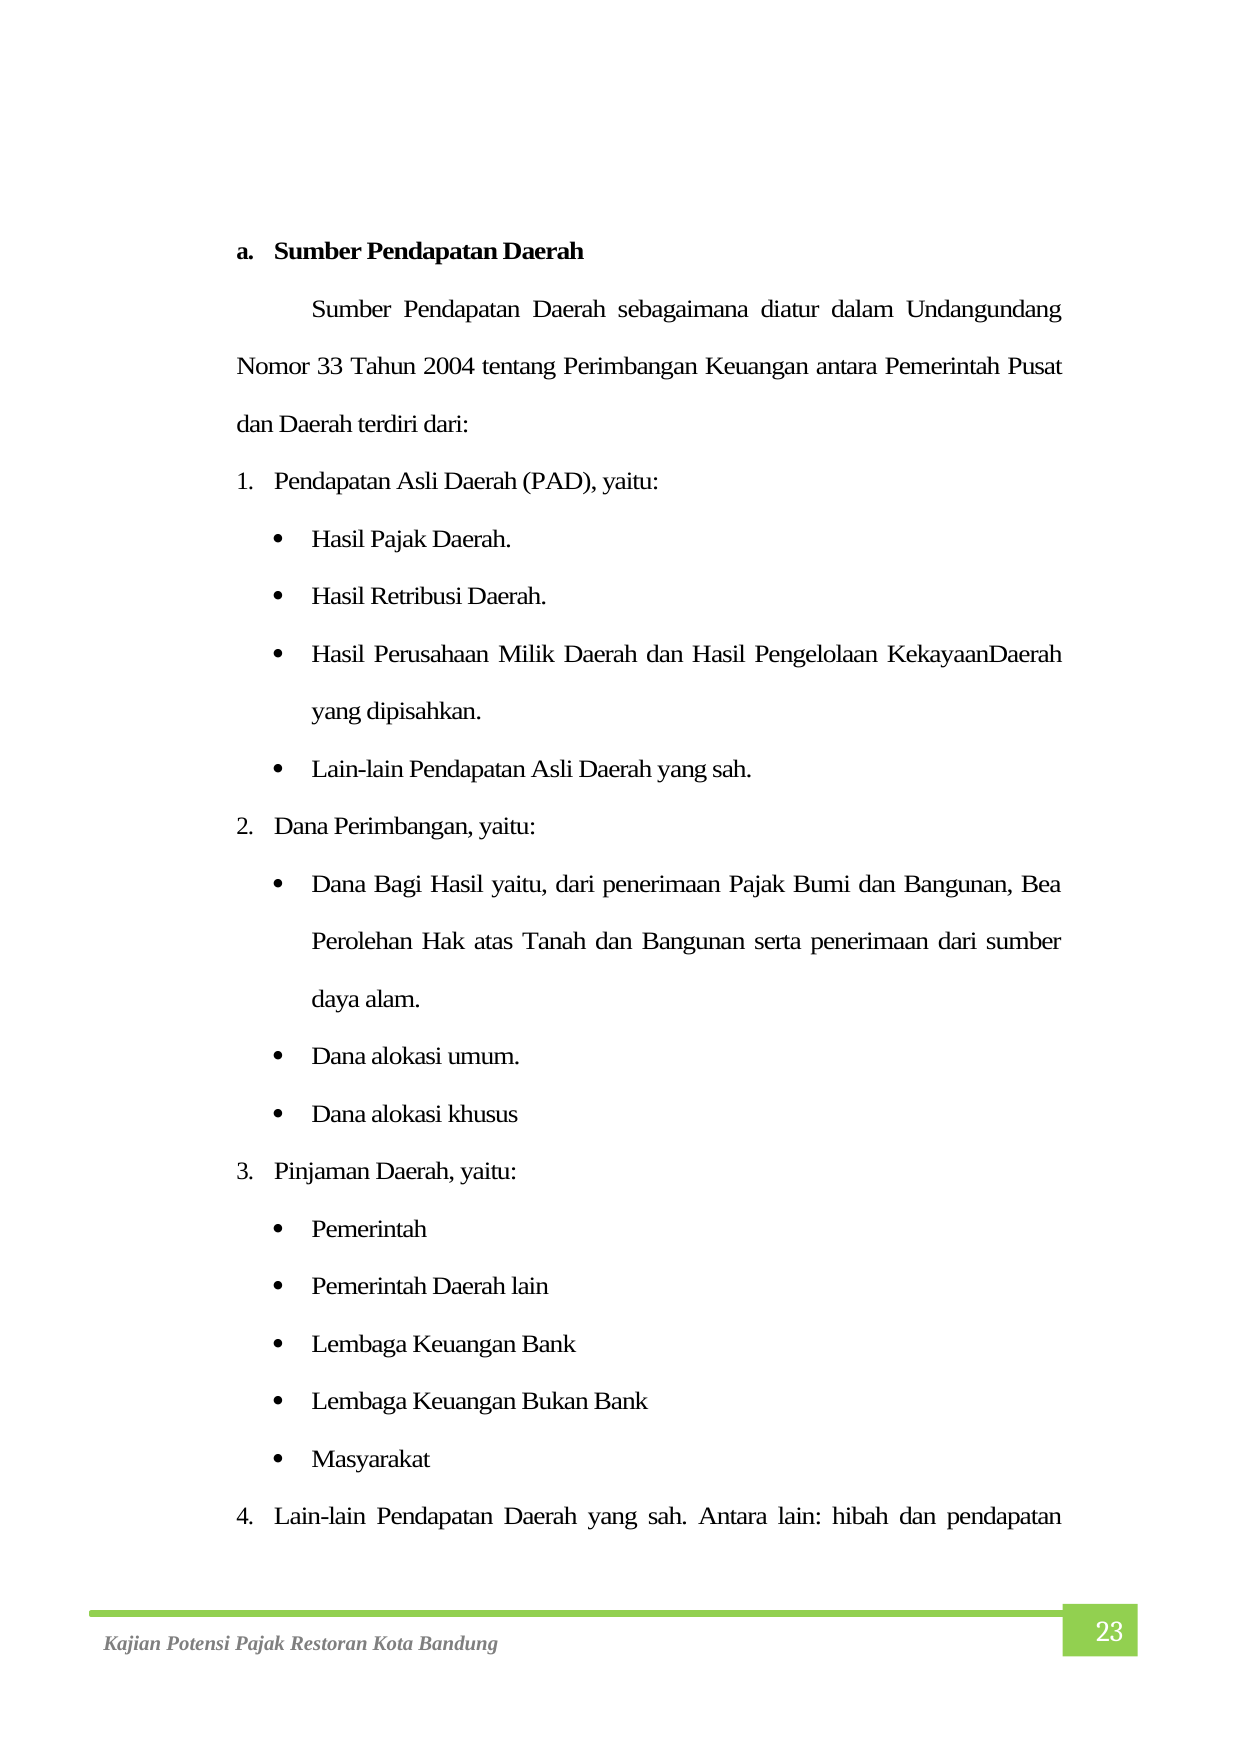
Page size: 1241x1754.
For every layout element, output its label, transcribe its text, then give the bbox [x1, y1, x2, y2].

list Dana alokasi umum. [274, 1041, 1063, 1070]
list Lembaga Keuangan Bank [274, 1329, 1063, 1357]
text Sumber Pendapatan Daerah sebagaimana diatur dalam Undangundang Nomor 33 Tahun 2004 tentang Perimbangan Keuangan antara Pemerintah Pusat dan Daerah terdiri dari: [236, 294, 1063, 437]
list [236, 1501, 1063, 1530]
list Masyarakat [274, 1444, 1063, 1472]
list Dana Perimbangan, yaitu: [236, 811, 1063, 840]
list Hasil Perusahaan Milik Daerah dan Hasil Pengelolaan KekayaanDaerah yang dipisahkan. [274, 639, 1063, 725]
list Lembaga Keuangan Bukan Bank [274, 1386, 1063, 1415]
list Hasil Retribusi Daerah. [274, 581, 1063, 610]
list Dana alokasi khusus [274, 1099, 1063, 1127]
list Pendapatan Asli Daerah (PAD), yaitu: [236, 466, 1063, 495]
list Pinjaman Daerah, yaitu: [236, 1156, 1063, 1185]
list Lain-lain Pendapatan Asli Daerah yang sah. [274, 754, 1063, 782]
list Pemerintah [274, 1214, 1063, 1242]
list Pemerintah Daerah lain [274, 1271, 1063, 1300]
list Dana Bagi Hasil yaitu, dari penerimaan Pajak Bumi dan Bangunan, Bea Perolehan Hak atas Tanah dan Bangunan serta penerimaan dari sumber daya alam. [274, 869, 1063, 1012]
list Hasil Pajak Daerah. [274, 524, 1063, 552]
list Sumber Pendapatan Daerah [236, 236, 1063, 265]
